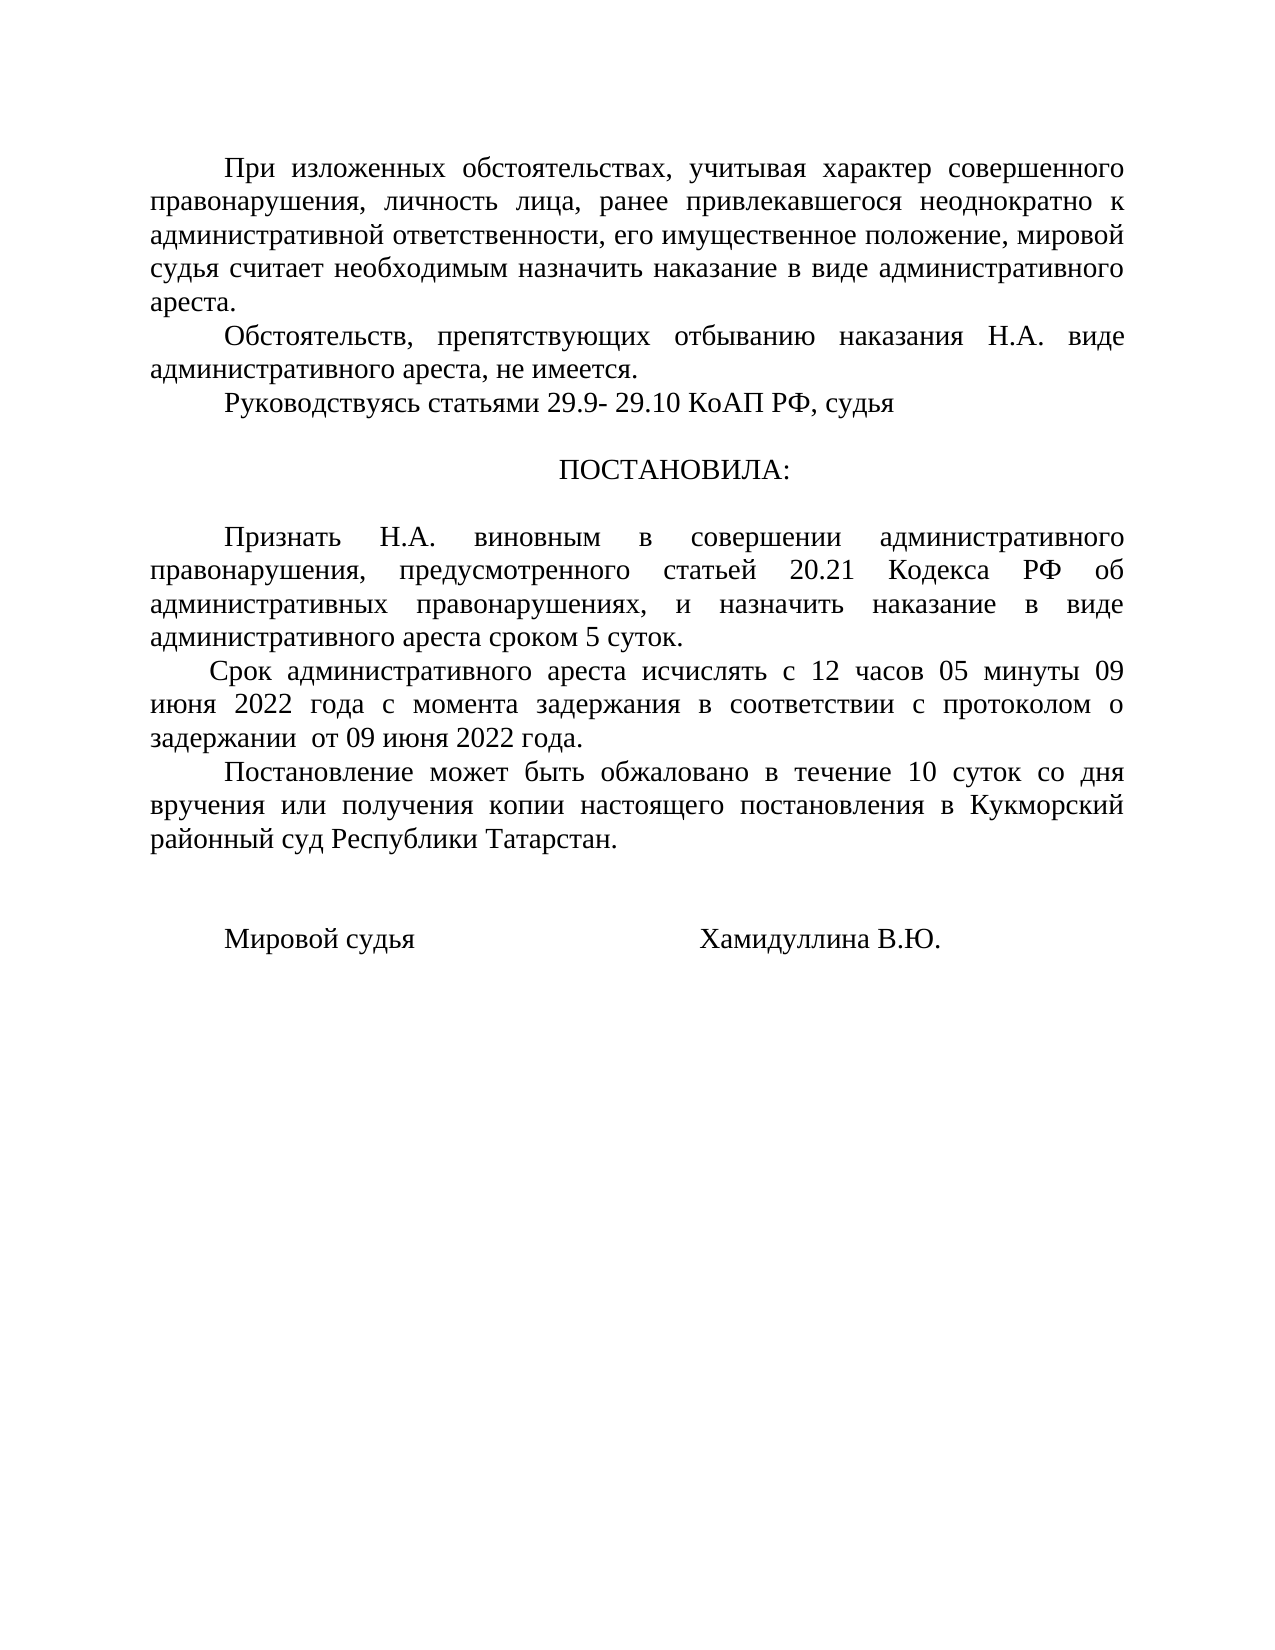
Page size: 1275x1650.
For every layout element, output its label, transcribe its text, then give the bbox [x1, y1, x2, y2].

text При изложенных обстоятельствах, учитывая характер совершенного правонарушения, личность лица, ранее привлекавшегося неоднократно к административной ответственности, его имущественное положение, мировой судья считает необходимым назначить наказание в виде административного ареста. [150, 150, 1125, 318]
text Срок административного ареста исчислять с 12 часов 05 минуты 09 июня 2022 года с момента задержания в соответствии с протоколом о задержании от 09 июня 2022 года. [150, 653, 1125, 754]
text Мировой судья Хамидуллина В.Ю. [150, 921, 1125, 955]
text Постановление может быть обжаловано в течение 10 суток со дня вручения или получения копии настоящего постановления в Кукморский районный суд Республики Татарстан. [150, 754, 1125, 854]
text Руководствуясь статьями 29.9- 29.10 КоАП РФ, судья [150, 385, 1125, 418]
text Признать Н.А. виновным в совершении административного правонарушения, предусмотренного статьей 20.21 Кодекса РФ об административных правонарушениях, и назначить наказание в виде административного ареста сроком 5 суток. [150, 519, 1125, 653]
text Обстоятельств, препятствующих отбыванию наказания Н.А. виде административного ареста, не имеется. [150, 318, 1125, 385]
text ПОСТАНОВИЛА: [150, 452, 1125, 485]
